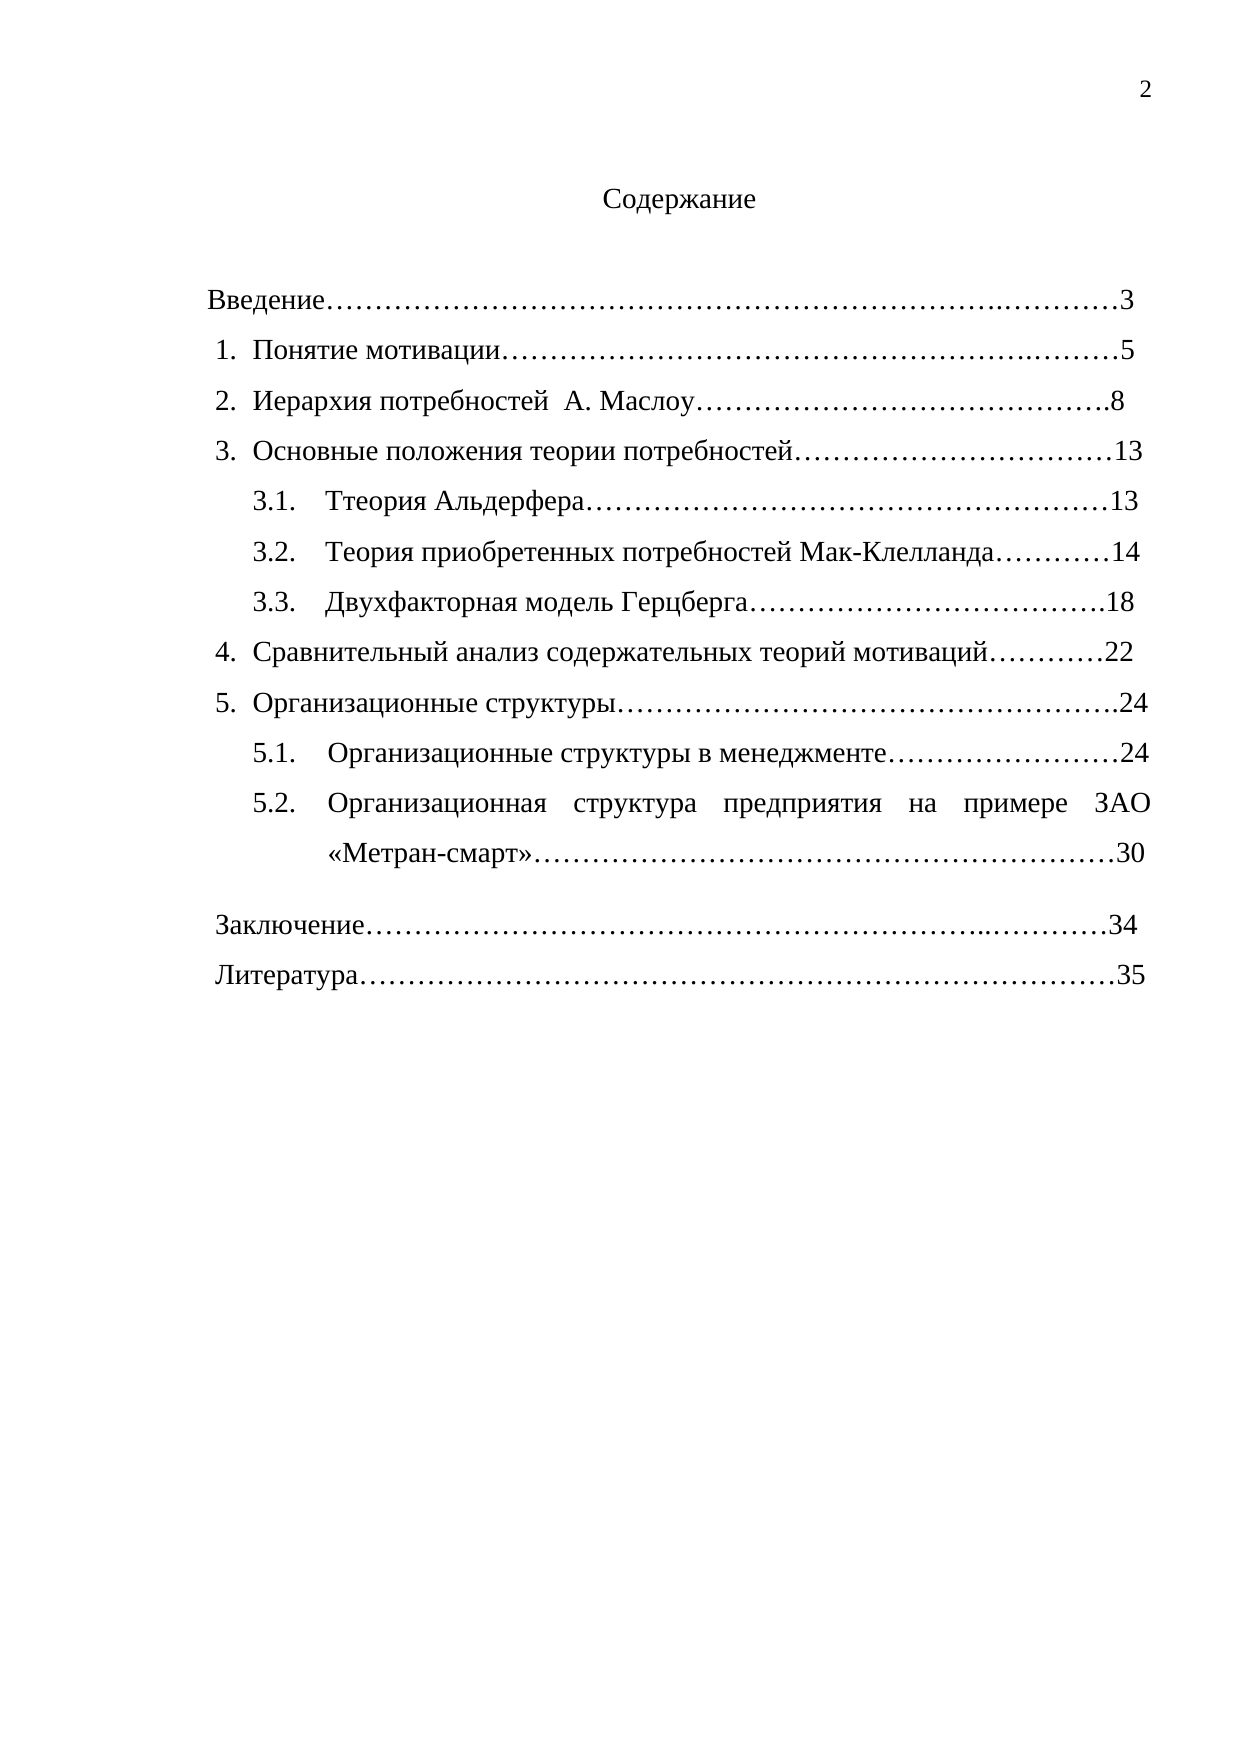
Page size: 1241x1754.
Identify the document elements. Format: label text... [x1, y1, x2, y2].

list Организационные структуры…………………………………………….24 [215, 685, 1152, 718]
list Теория приобретенных потребностей Мак-Клелланда…………14 [251, 534, 1152, 567]
text Литература……………………………………………………………………35 [215, 957, 1152, 991]
list Понятие мотивации……………………………………………….………5 [215, 332, 1152, 366]
list Двухфакторная модель Герцберга……………………………….18 [251, 584, 1152, 618]
text Введение…………………………………………………………….…………3 [177, 282, 1152, 316]
list Иерархия потребностей А. Маслоу…………………………………….8 [215, 383, 1152, 416]
text Содержание [177, 182, 1152, 215]
list Сравнительный анализ содержательных теорий мотиваций…………22 [215, 634, 1152, 668]
list Основные положения теории потребностей……………………………13 [215, 433, 1152, 467]
list Организационные структуры в менеджменте……………………24 [252, 735, 1152, 768]
list Ттеория Альдерфера………………………………………………13 [251, 483, 1152, 517]
text Заключение………………………………………………………..…………34 [215, 907, 1152, 940]
list Организационная структура предприятия на примере ЗАО «Метран-смарт»……………………………………………………30 [252, 785, 1152, 869]
